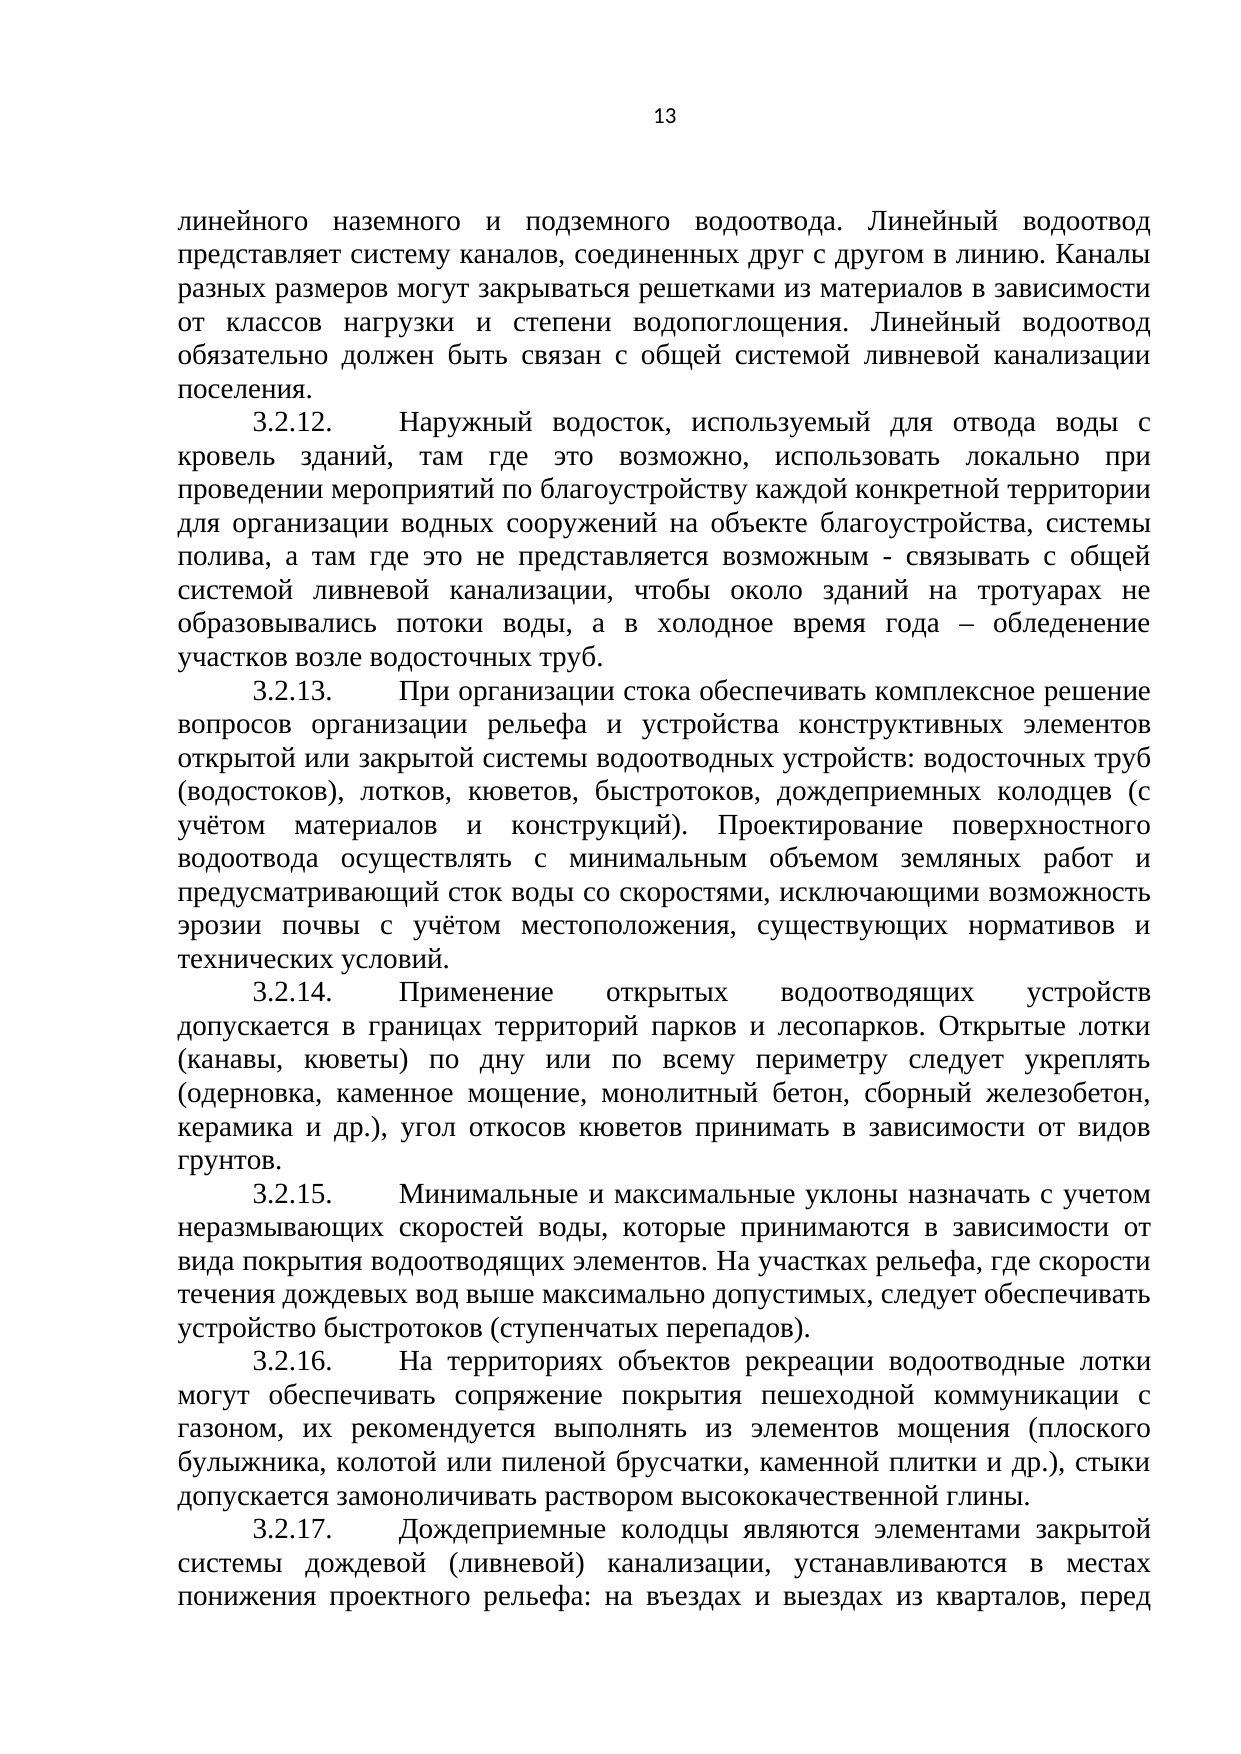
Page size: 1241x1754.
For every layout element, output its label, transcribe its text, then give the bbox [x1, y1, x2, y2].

list Применение открытых водоотводящих устройств допускается в границах территорий парков и лесопарков. Открытые лотки (канавы, кюветы) по дну или по всему периметру следует укреплять (одерновка, каменное мощение, монолитный бетон, сборный железобетон, керамика и др.), угол откосов кюветов принимать в зависимости от видов грунтов. [177, 974, 1152, 1176]
list При организации стока обеспечивать комплексное решение вопросов организации рельефа и устройства конструктивных элементов открытой или закрытой системы водоотводных устройств: водосточных труб (водостоков), лотков, кюветов, быстротоков, дождеприемных колодцев (с учётом материалов и конструкций). Проектирование поверхностного водоотвода осуществлять с минимальным объемом земляных работ и предусматривающий сток воды со скоростями, исключающими возможность эрозии почвы с учётом местоположения, существующих нормативов и технических условий. [177, 673, 1152, 974]
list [177, 203, 1152, 404]
list Наружный водосток, используемый для отвода воды с кровель зданий, там где это возможно, использовать локально при проведении мероприятий по благоустройству каждой конкретной территории для организации водных сооружений на объекте благоустройства, системы полива, а там где это не представляется возможным - связывать с общей системой ливневой канализации, чтобы около зданий на тротуарах не образовывались потоки воды, а в холодное время года – обледенение участков возле водосточных труб. [177, 404, 1152, 673]
list Минимальные и максимальные уклоны назначать с учетом неразмывающих скоростей воды, которые принимаются в зависимости от вида покрытия водоотводящих элементов. На участках рельефа, где скорости течения дождевых вод выше максимально допустимых, следует обеспечивать устройство быстротоков (ступенчатых перепадов). [177, 1176, 1152, 1343]
list На территориях объектов рекреации водоотводные лотки могут обеспечивать сопряжение покрытия пешеходной коммуникации с газоном, их рекомендуется выполнять из элементов мощения (плоского булыжника, колотой или пиленой брусчатки, каменной плитки и др.), стыки допускается замоноличивать раствором высококачественной глины. [177, 1343, 1152, 1511]
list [177, 1511, 1152, 1612]
